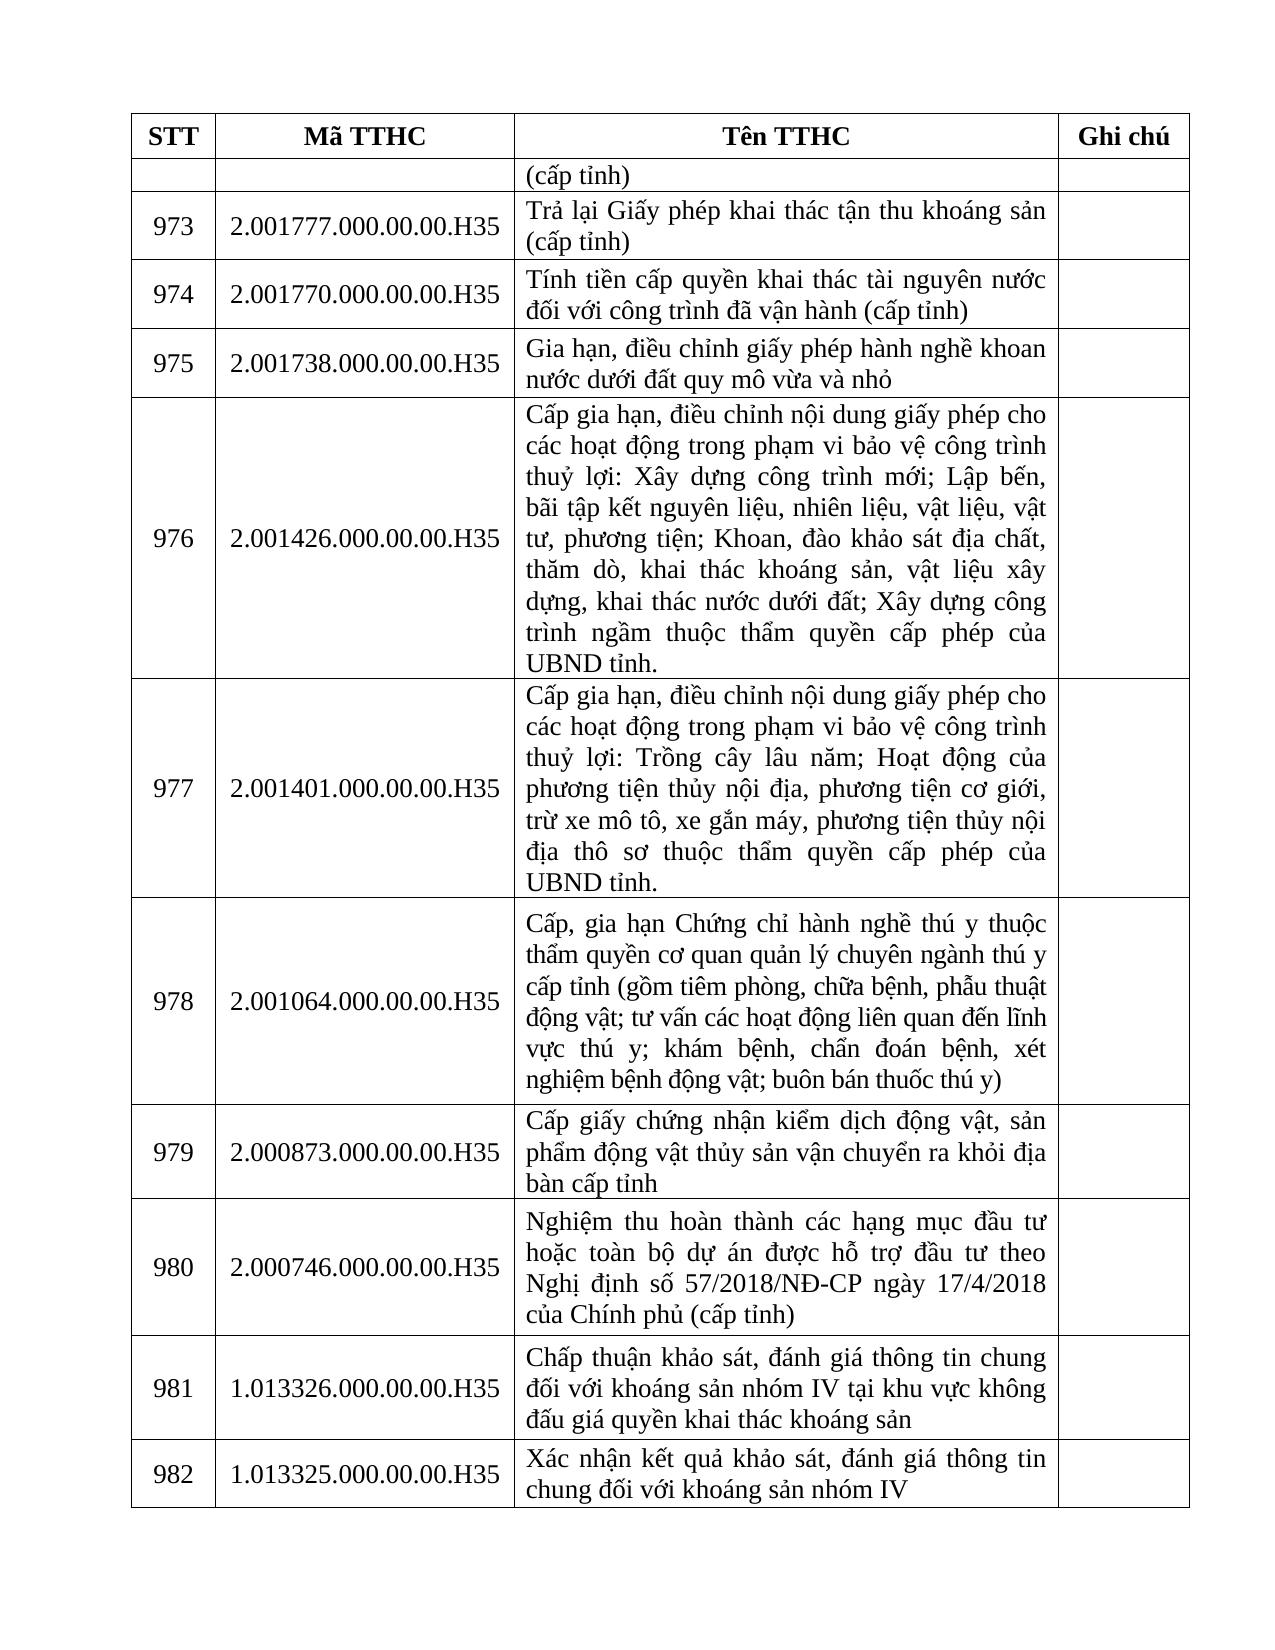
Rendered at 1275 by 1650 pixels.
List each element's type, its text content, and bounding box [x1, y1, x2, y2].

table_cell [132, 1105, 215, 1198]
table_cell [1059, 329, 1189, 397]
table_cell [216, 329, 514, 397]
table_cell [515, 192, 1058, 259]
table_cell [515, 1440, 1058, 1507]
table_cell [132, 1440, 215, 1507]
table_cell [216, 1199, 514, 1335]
table_header STT [132, 114, 215, 158]
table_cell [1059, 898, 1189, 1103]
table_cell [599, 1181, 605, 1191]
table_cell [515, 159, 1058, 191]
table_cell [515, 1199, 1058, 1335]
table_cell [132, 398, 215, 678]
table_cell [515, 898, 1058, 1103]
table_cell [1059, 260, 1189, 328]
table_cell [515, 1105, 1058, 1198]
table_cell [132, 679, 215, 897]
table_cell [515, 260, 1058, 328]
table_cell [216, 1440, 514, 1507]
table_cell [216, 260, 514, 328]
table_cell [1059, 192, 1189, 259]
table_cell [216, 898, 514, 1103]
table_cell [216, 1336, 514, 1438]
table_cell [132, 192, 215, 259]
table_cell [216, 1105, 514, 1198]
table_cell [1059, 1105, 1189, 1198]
table_header Mã TTHC [216, 114, 514, 158]
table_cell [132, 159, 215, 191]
table_header Tên TTHC [515, 114, 1058, 158]
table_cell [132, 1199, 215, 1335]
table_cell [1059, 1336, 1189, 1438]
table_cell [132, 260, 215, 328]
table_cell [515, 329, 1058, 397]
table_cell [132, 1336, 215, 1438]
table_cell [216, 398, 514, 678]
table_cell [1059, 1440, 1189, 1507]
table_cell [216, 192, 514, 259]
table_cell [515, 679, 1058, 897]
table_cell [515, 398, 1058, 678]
table_header Ghi chú [1059, 114, 1189, 158]
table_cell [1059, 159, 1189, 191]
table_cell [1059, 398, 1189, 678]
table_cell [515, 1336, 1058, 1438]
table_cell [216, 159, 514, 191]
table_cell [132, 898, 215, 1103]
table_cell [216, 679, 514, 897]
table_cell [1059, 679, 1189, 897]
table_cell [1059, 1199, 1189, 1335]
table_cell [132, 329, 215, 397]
